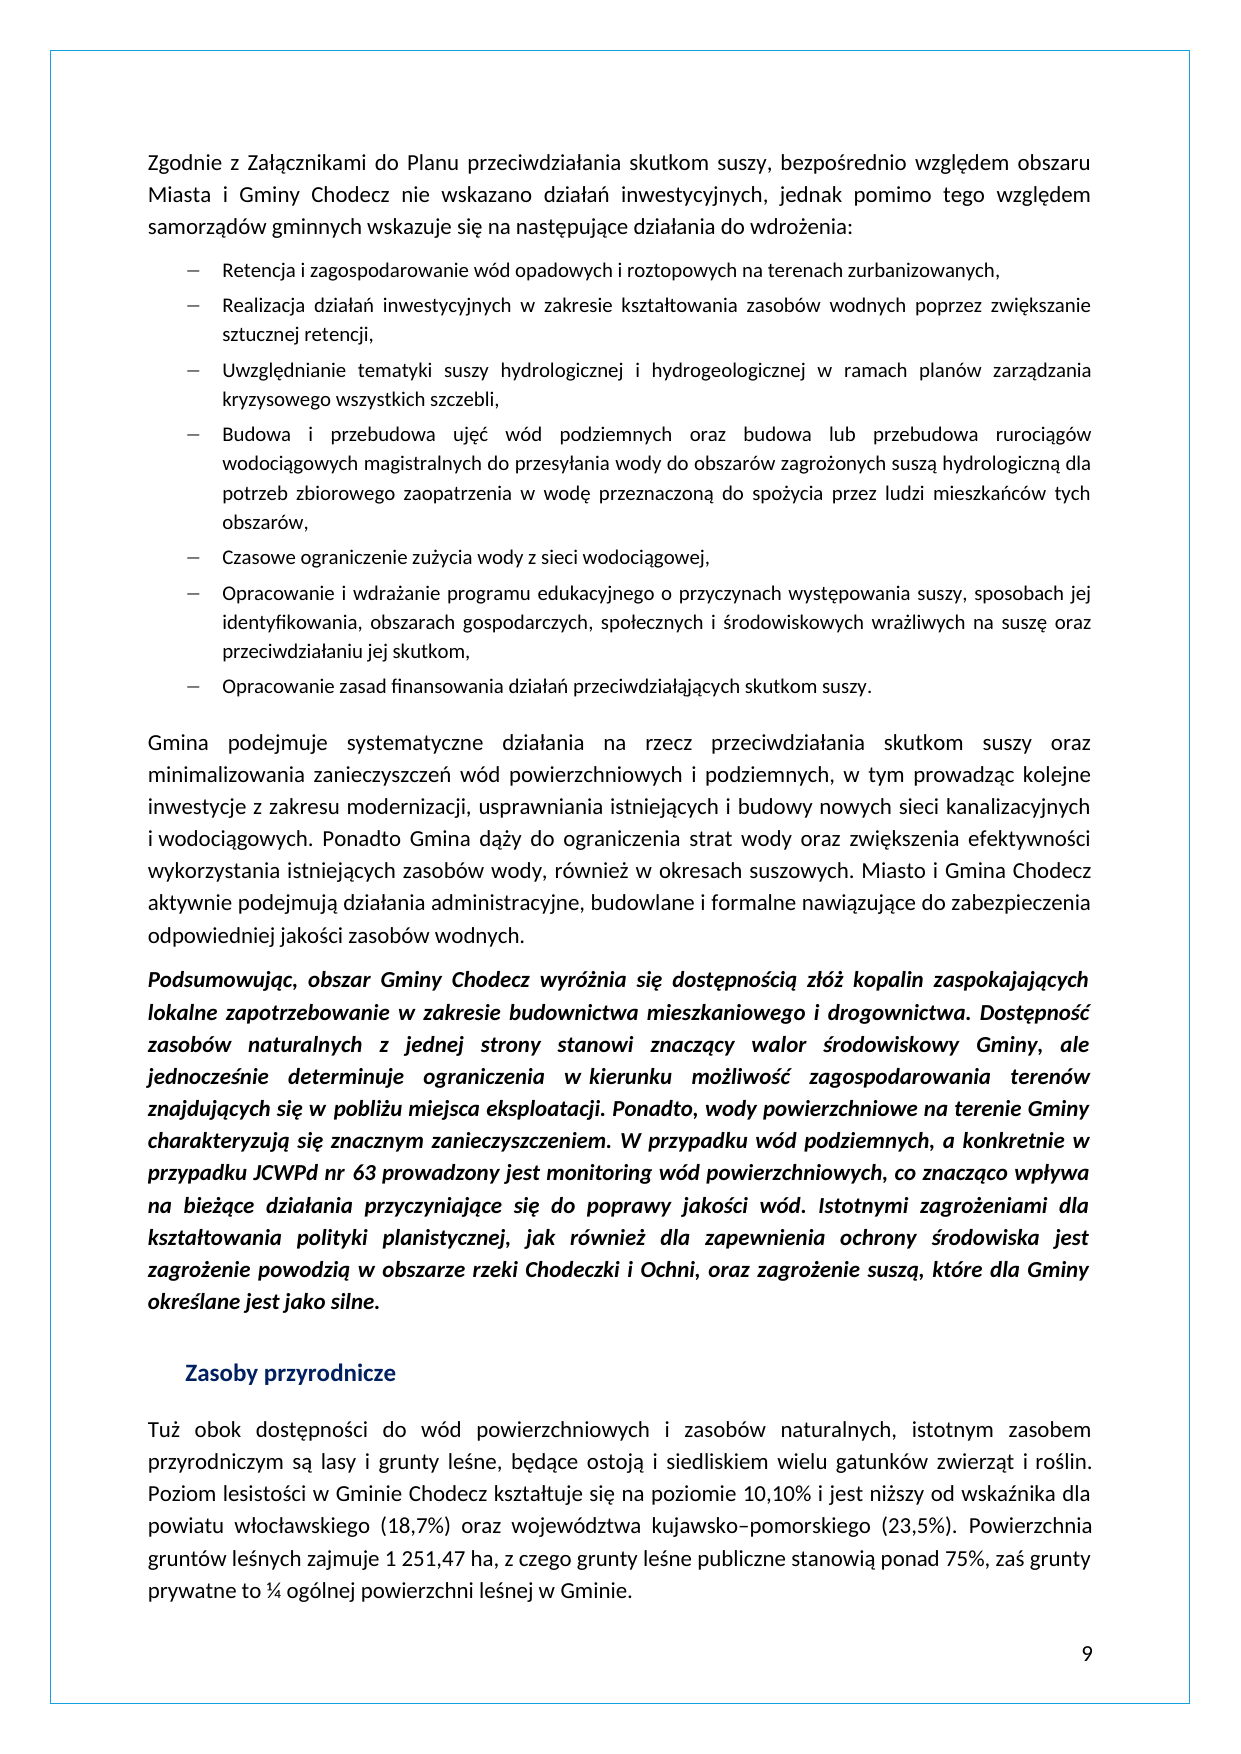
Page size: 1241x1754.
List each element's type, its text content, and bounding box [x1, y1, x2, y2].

text Zgodnie z Załącznikami do Planu przeciwdziałania skutkom suszy, bezpośrednio względem obszaru Miasta i Gminy Chodecz nie wskazano działań inwestycyjnych, jednak pomimo tego względem samorządów gminnych wskazuje się na następujące działania do wdrożenia: [148, 148, 1093, 240]
list Budowa i przebudowa ujęć wód podziemnych oraz budowa lub przebudowa rurociągów wodociągowych magistralnych do przesyłania wody do obszarów zagrożonych suszą hydrologiczną dla potrzeb zbiorowego zaopatrzenia w wodę przeznaczoną do spożycia przez ludzi mieszkańców tych obszarów, [185, 421, 1093, 534]
list Uwzględnianie tematyki suszy hydrologicznej i hydrogeologicznej w ramach planów zarządzania kryzysowego wszystkich szczebli, [185, 357, 1093, 411]
list Opracowanie i wdrażanie programu edukacyjnego o przyczynach występowania suszy, sposobach jej identyfikowania, obszarach gospodarczych, społecznych i środowiskowych wrażliwych na suszę oraz przeciwdziałaniu jej skutkom, [185, 580, 1093, 663]
list Czasowe ograniczenie zużycia wody z sieci wodociągowej, [185, 544, 1093, 570]
text Zasoby przyrodnicze [148, 1357, 1093, 1387]
list Retencja i zagospodarowanie wód opadowych i roztopowych na terenach zurbanizowanych, [185, 257, 1093, 282]
text Podsumowując, obszar Gminy Chodecz wyróżnia się dostępnością złóż kopalin zaspokajających lokalne zapotrzebowanie w zakresie budownictwa mieszkaniowego i drogownictwa. Dostępność zasobów naturalnych z jednej strony stanowi znaczący walor środowiskowy Gminy, ale jednocześnie determinuje ograniczenia w kierunku możliwość zagospodarowania terenów znajdujących się w pobliżu miejsca eksploatacji. Ponadto, wody powierzchniowe na terenie Gminy charakteryzują się znacznym zanieczyszczeniem. W przypadku wód podziemnych, a konkretnie w przypadku JCWPd nr 63 prowadzony jest monitoring wód powierzchniowych, co znacząco wpływa na bieżące działania przyczyniające się do poprawy jakości wód. Istotnymi zagrożeniami dla kształtowania polityki planistycznej, jak również dla zapewnienia ochrony środowiska jest zagrożenie powodzią w obszarze rzeki Chodeczki i Ochni, oraz zagrożenie suszą, które dla Gminy określane jest jako silne. [148, 965, 1093, 1315]
text Tuż obok dostępności do wód powierzchniowych i zasobów naturalnych, istotnym zasobem przyrodniczym są lasy i grunty leśne, będące ostoją i siedliskiem wielu gatunków zwierząt i roślin. Poziom lesistości w Gminie Chodecz kształtuje się na poziomie 10,10% i jest niższy od wskaźnika dla powiatu włocławskiego (18,7%) oraz województwa kujawsko–pomorskiego (23,5%). Powierzchnia gruntów leśnych zajmuje 1 251,47 ha, z czego grunty leśne publiczne stanowią ponad 75%, zaś grunty prywatne to ¼ ogólnej powierzchni leśnej w Gminie. [148, 1415, 1093, 1604]
list Opracowanie zasad finansowania działań przeciwdziałąjących skutkom suszy. [185, 673, 1093, 699]
list Realizacja działań inwestycyjnych w zakresie kształtowania zasobów wodnych poprzez zwiększanie sztucznej retencji, [185, 292, 1093, 347]
text Gmina podejmuje systematyczne działania na rzecz przeciwdziałania skutkom suszy oraz minimalizowania zanieczyszczeń wód powierzchniowych i podziemnych, w tym prowadząc kolejne inwestycje z zakresu modernizacji, usprawniania istniejących i budowy nowych sieci kanalizacyjnych i wodociągowych. Ponadto Gmina dąży do ograniczenia strat wody oraz zwiększenia efektywności wykorzystania istniejących zasobów wody, również w okresach suszowych. Miasto i Gmina Chodecz aktywnie podejmują działania administracyjne, budowlane i formalne nawiązujące do zabezpieczenia odpowiedniej jakości zasobów wodnych. [148, 728, 1093, 949]
